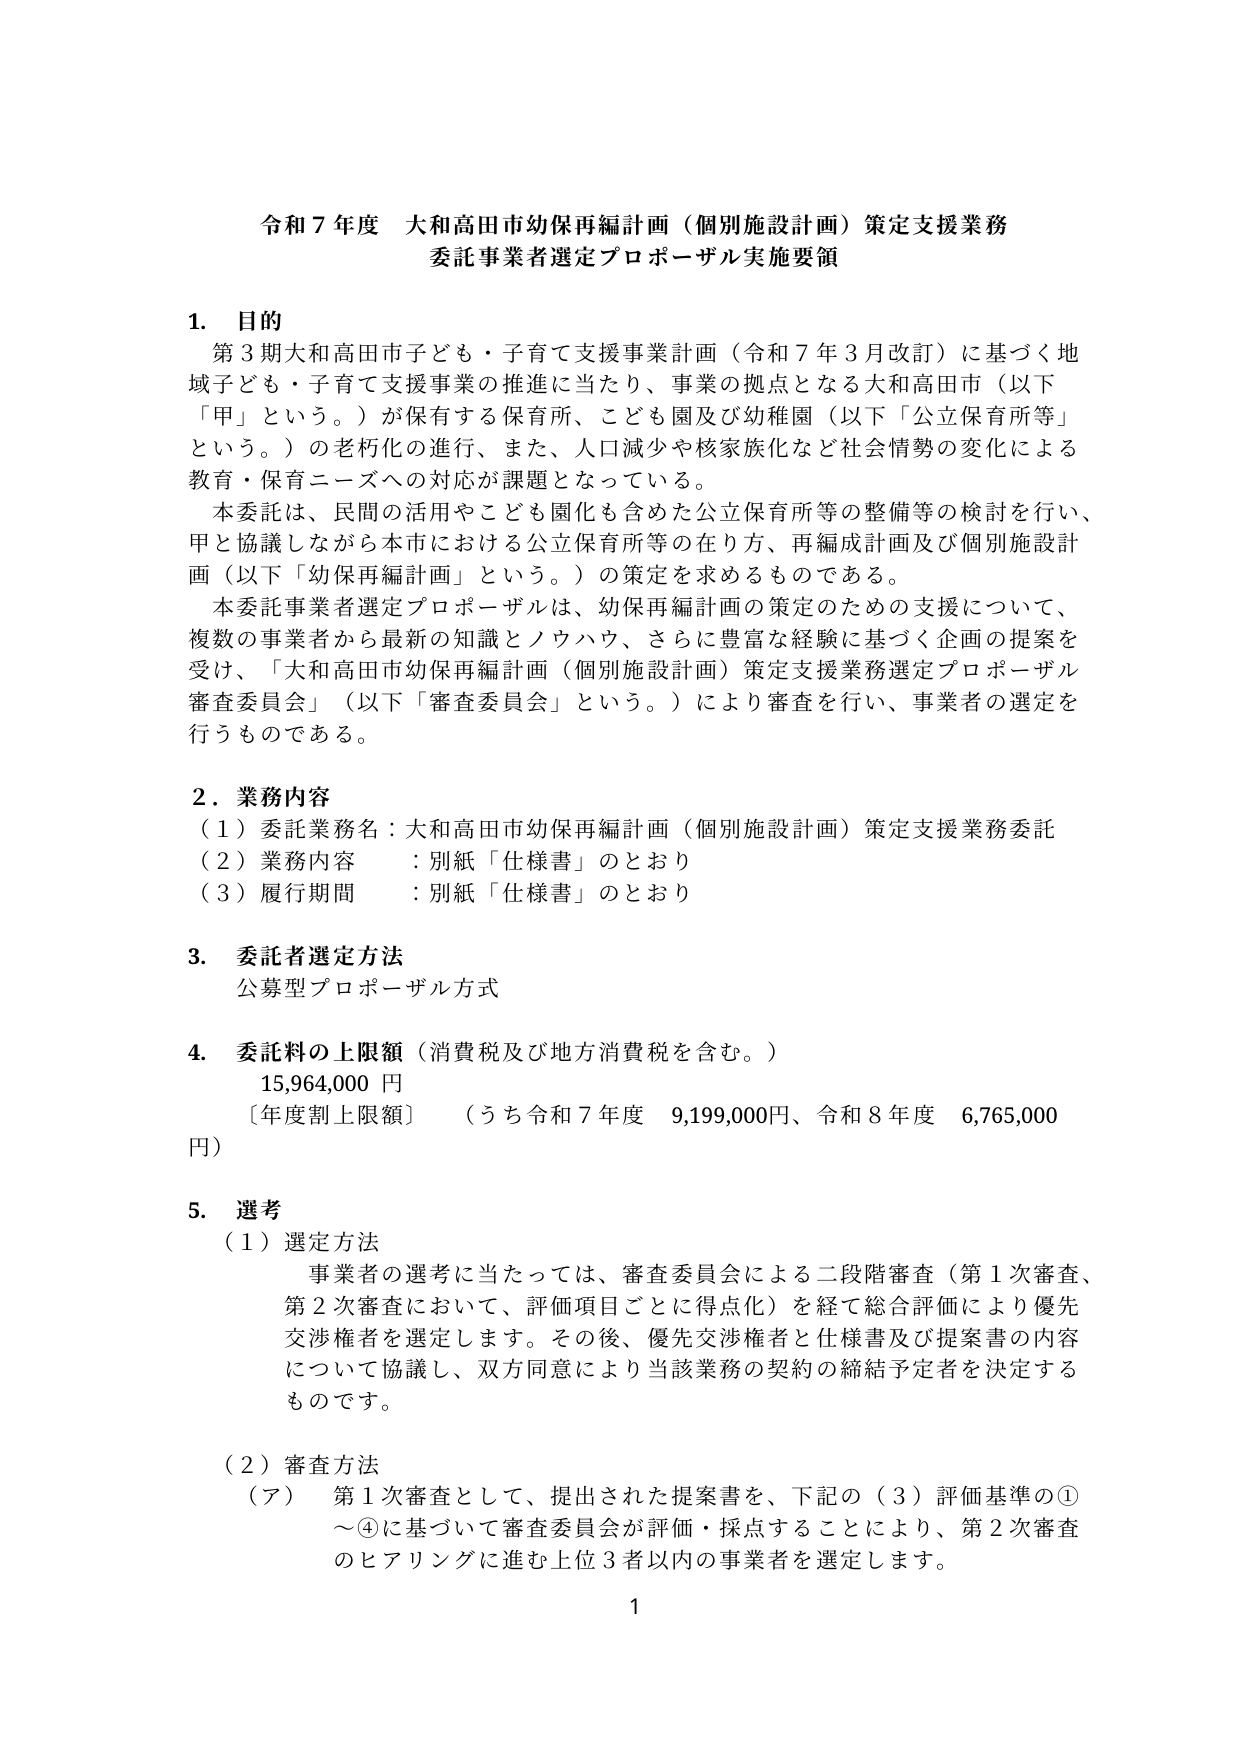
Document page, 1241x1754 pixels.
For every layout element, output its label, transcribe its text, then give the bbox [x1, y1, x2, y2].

text （２）業務内容 ：別紙「仕様書」のとおり [188, 844, 1082, 876]
text ２．業務内容 [188, 781, 1082, 812]
text 令和７年度 大和高田市幼保再編計画（個別施設計画）策定支援業務 [188, 209, 1082, 240]
text 委託事業者選定プロポーザル実施要領 [188, 240, 1082, 272]
text 公募型プロポーザル方式 [188, 971, 1082, 1003]
text 事業者の選考に当たっては、審査委員会による二段階審査（第１次審査、第２次審査において、評価項目ごとに得点化）を経て総合評価により優先交渉権者を選定します。その後、優先交渉権者と仕様書及び提案書の内容について協議し、双方同意により当該業務の契約の締結予定者を決定するものです。 [188, 1257, 1082, 1416]
text 4. 委託料の上限額（消費税及び地方消費税を含む。） [188, 1035, 1082, 1066]
text 本委託事業者選定プロポーザルは、幼保再編計画の策定のための支援について、複数の事業者から最新の知識とノウハウ、さらに豊富な経験に基づく企画の提案を受け、「大和高田市幼保再編計画（個別施設計画）策定支援業務選定プロポーザル審査委員会」（以下「審査委員会」という。）により審査を行い、事業者の選定を行うものである。 [188, 590, 1082, 749]
list 目的 [188, 304, 1082, 336]
text （１）委託業務名：大和高田市幼保再編計画（個別施設計画）策定支援業務委託 [188, 812, 1082, 844]
text 3. 委託者選定方法 [188, 939, 1082, 971]
text 本委託は、民間の活用やこども園化も含めた公立保育所等の整備等の検討を行い、甲と協議しながら本市における公立保育所等の在り方、再編成計画及び個別施設計画（以下「幼保再編計画」という。）の策定を求めるものである。 [188, 494, 1082, 590]
text （２）審査方法 [188, 1448, 1082, 1479]
text （３）履行期間 ：別紙「仕様書」のとおり [188, 876, 1082, 908]
text （ア） 第１次審査として、提出された提案書を、下記の（３）評価基準の①～④に基づいて審査委員会が評価・採点することにより、第２次審査のヒアリングに進む上位３者以内の事業者を選定します。 [230, 1479, 1082, 1575]
text 5. 選考 [188, 1193, 1082, 1225]
text （１）選定方法 [188, 1225, 1082, 1257]
text 第３期大和高田市子ども・子育て支援事業計画（令和７年３月改訂）に基づく地域子ども・子育て支援事業の推進に当たり、事業の拠点となる大和高田市（以下「甲」という。）が保有する保育所、こども園及び幼稚園（以下「公立保育所等」という。）の老朽化の進行、また、人口減少や核家族化など社会情勢の変化による教育・保育ニーズへの対応が課題となっている。 [188, 336, 1082, 494]
text 〔年度割上限額〕 （うち令和７年度 9,199,000円、令和８年度 6,765,000円） [188, 1098, 1082, 1162]
text 15,964,000円 [188, 1066, 1082, 1098]
